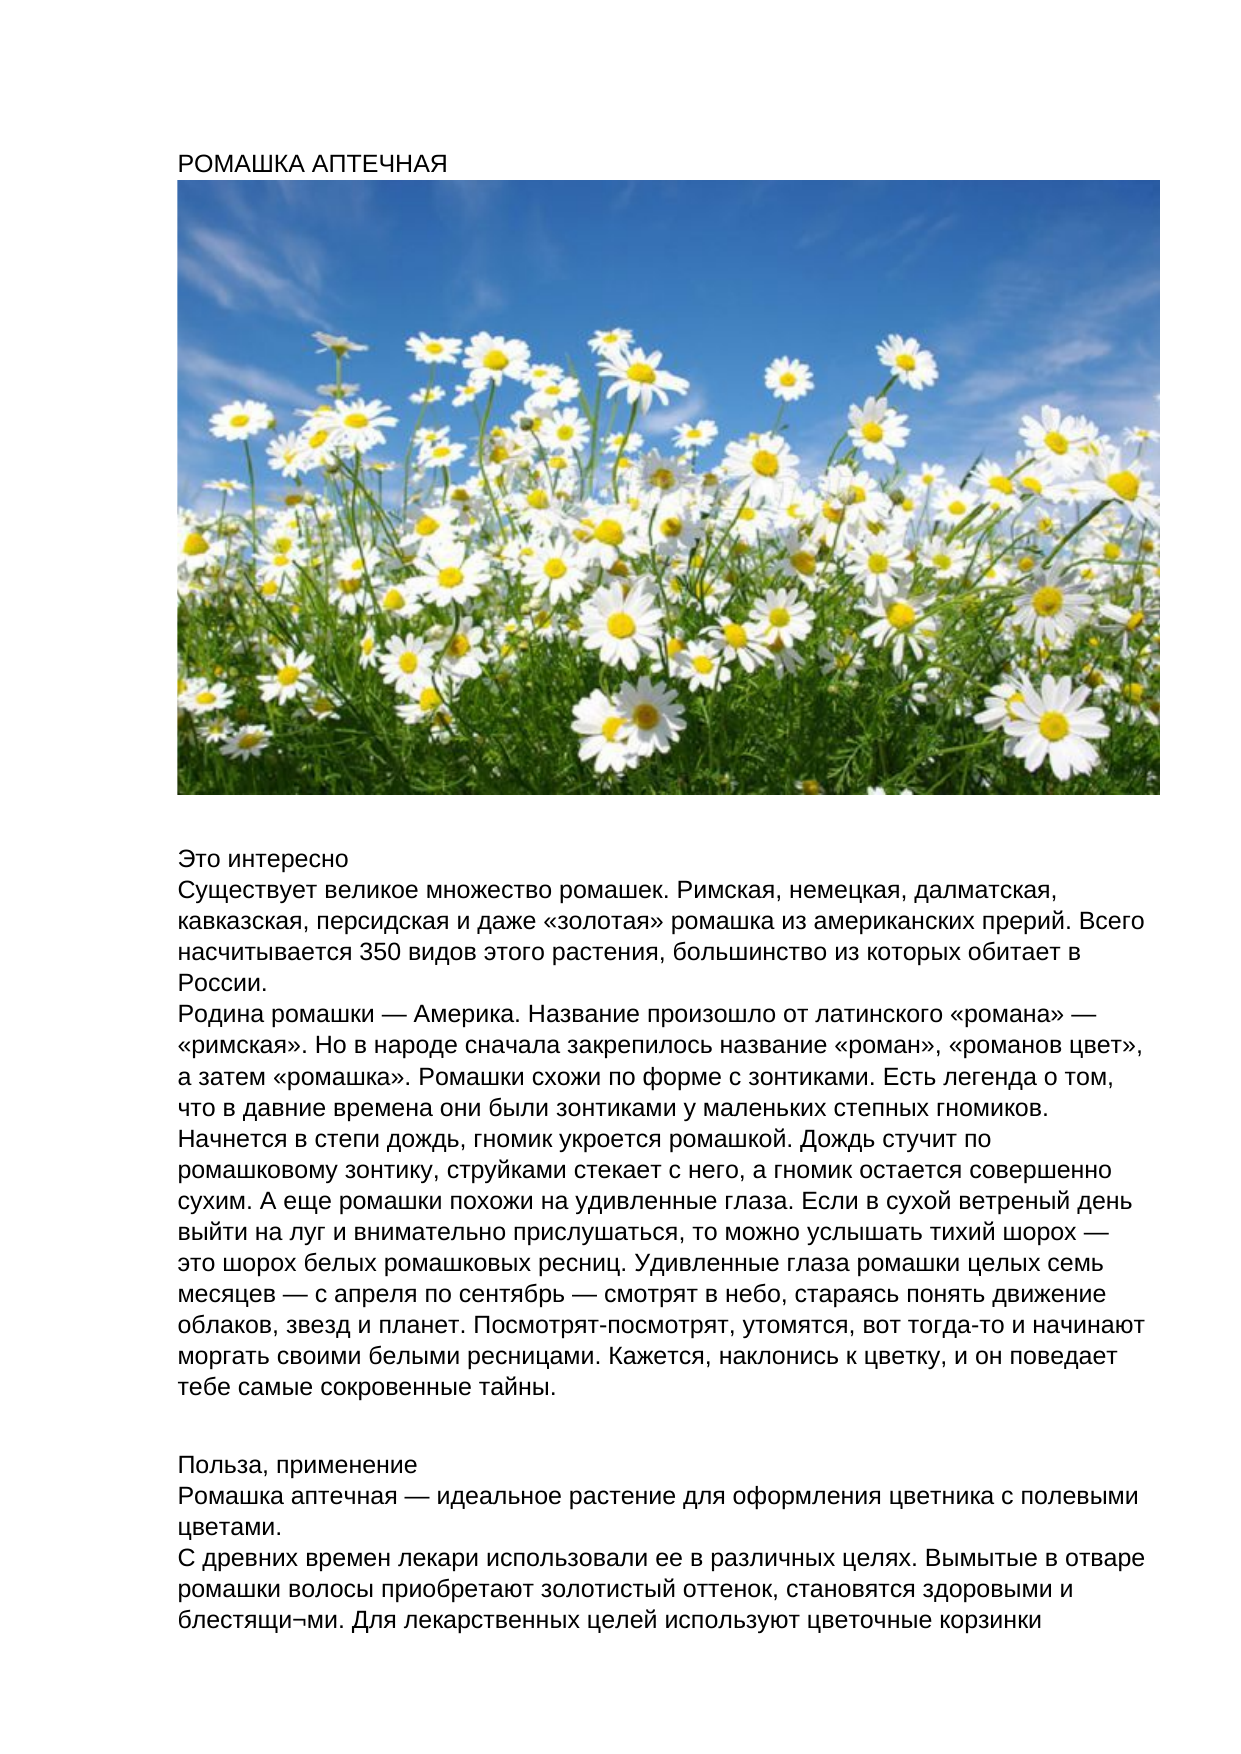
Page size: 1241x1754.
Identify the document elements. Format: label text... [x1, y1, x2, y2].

picture [177, 180, 1160, 795]
text РОМАШКА АПТЕЧНАЯ [177, 118, 1152, 180]
text Это интересно Существует великое множество ромашек. Римская, немецкая, далматская, кавказская, персидская и даже «золотая» ромашка из американских прерий. Всего насчитывается 350 видов этого растения, большинство из которых обитает в России. Родина ромашки — Америка. Название произошло от латинского «романа» — «римская». Но в народе сначала закрепилось название «роман», «романов цвет», а затем «ромашка». Ромашки схожи по форме с зонтиками. Есть легенда о том, что в давние времена они были зонтиками у маленьких степных гномиков. Начнется в степи дождь, гномик укроется ромашкой. Дождь стучит по ромашковому зонтику, струйками стекает с него, а гномик остается совершенно сухим. А еще ромашки похожи на удивленные глаза. Если в сухой ветреный день выйти на луг и внимательно прислушаться, то можно услышать тихий шорох — это шорох белых ромашковых ресниц. Удивленные глаза ромашки целых семь месяцев — с апреля по сентябрь — смотрят в небо, стараясь понять движение облаков, звезд и планет. Посмотрят-посмотрят, утомятся, вот тогда-то и начинают моргать своими белыми ресницами. Кажется, наклонись к цветку, и он поведает тебе самые сокровенные тайны. [177, 813, 1152, 1431]
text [177, 1450, 1152, 1634]
